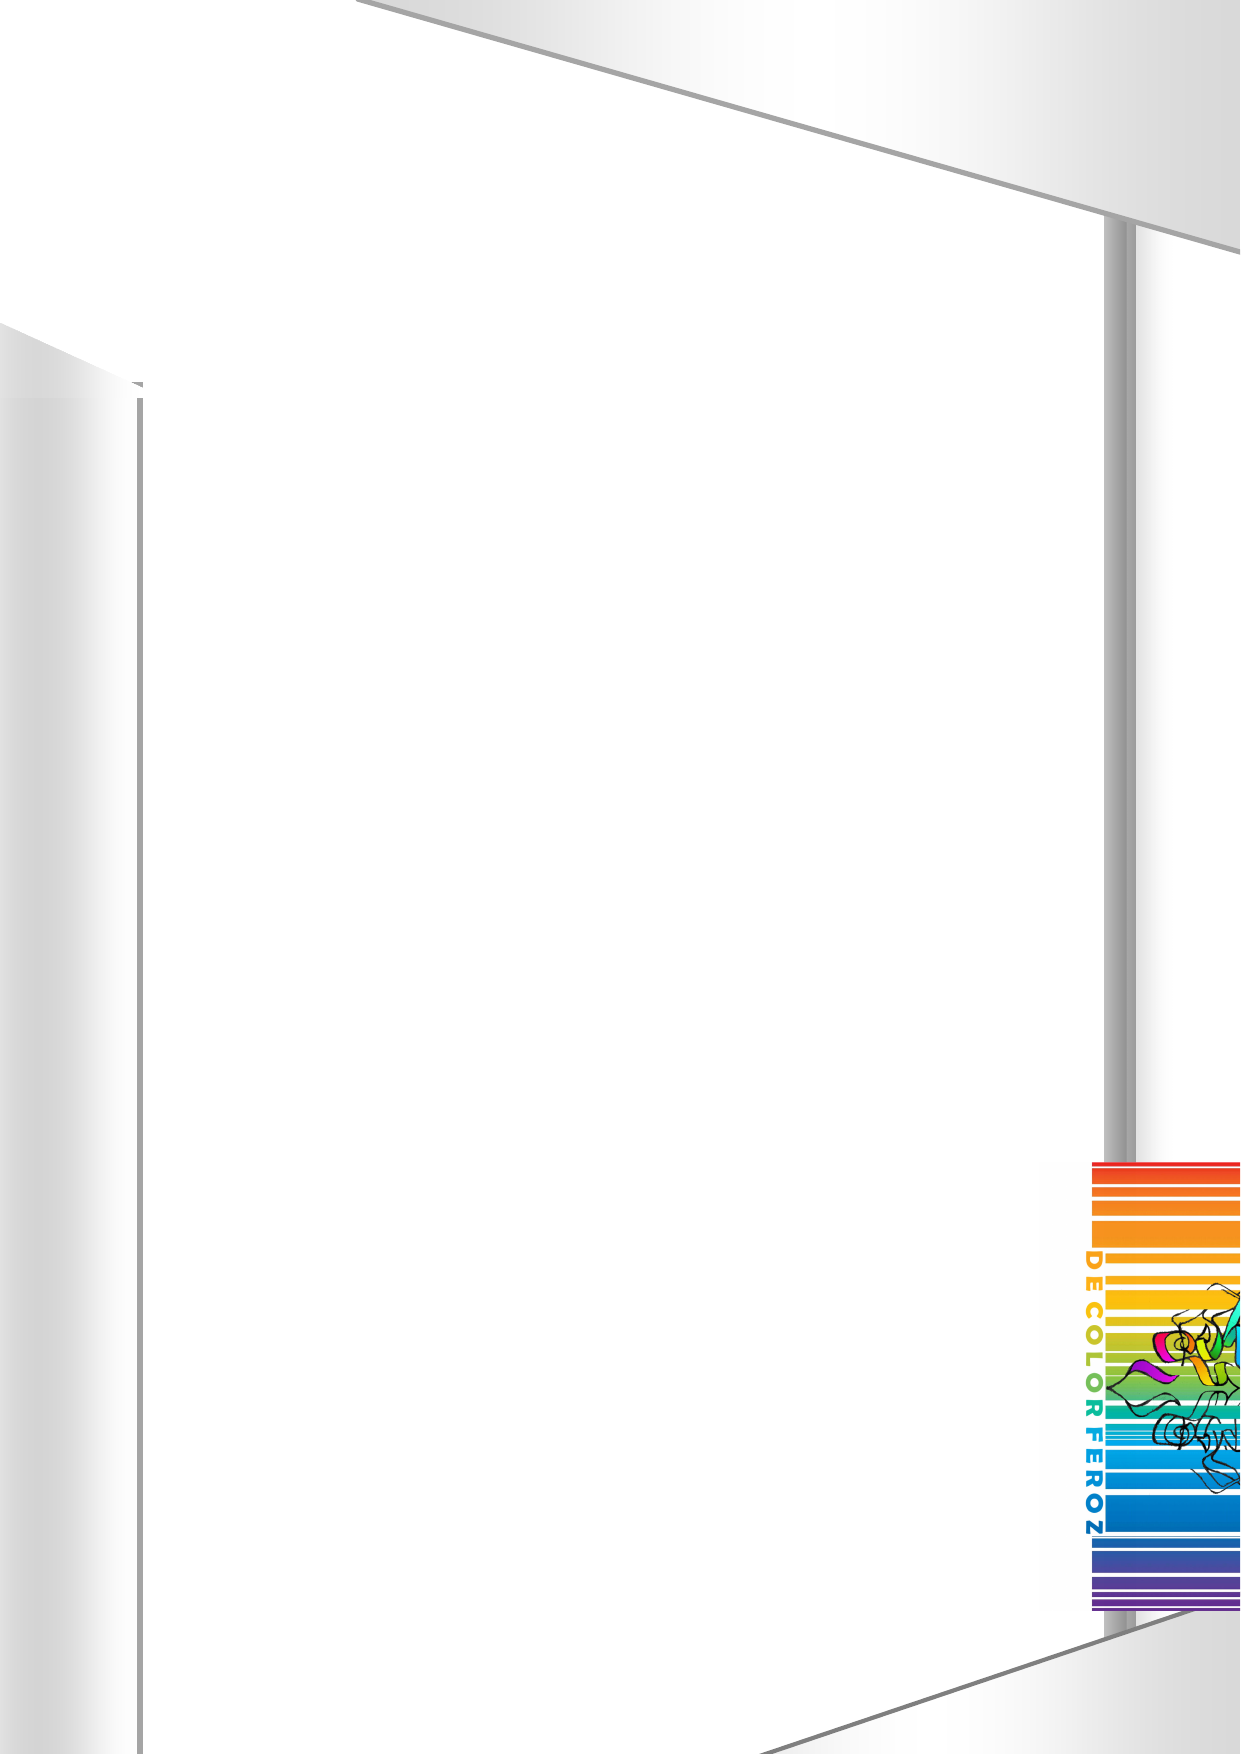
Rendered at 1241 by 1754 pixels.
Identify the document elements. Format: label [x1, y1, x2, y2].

picture [1236, 1475, 1241, 1486]
picture [1040, 1163, 1241, 1611]
